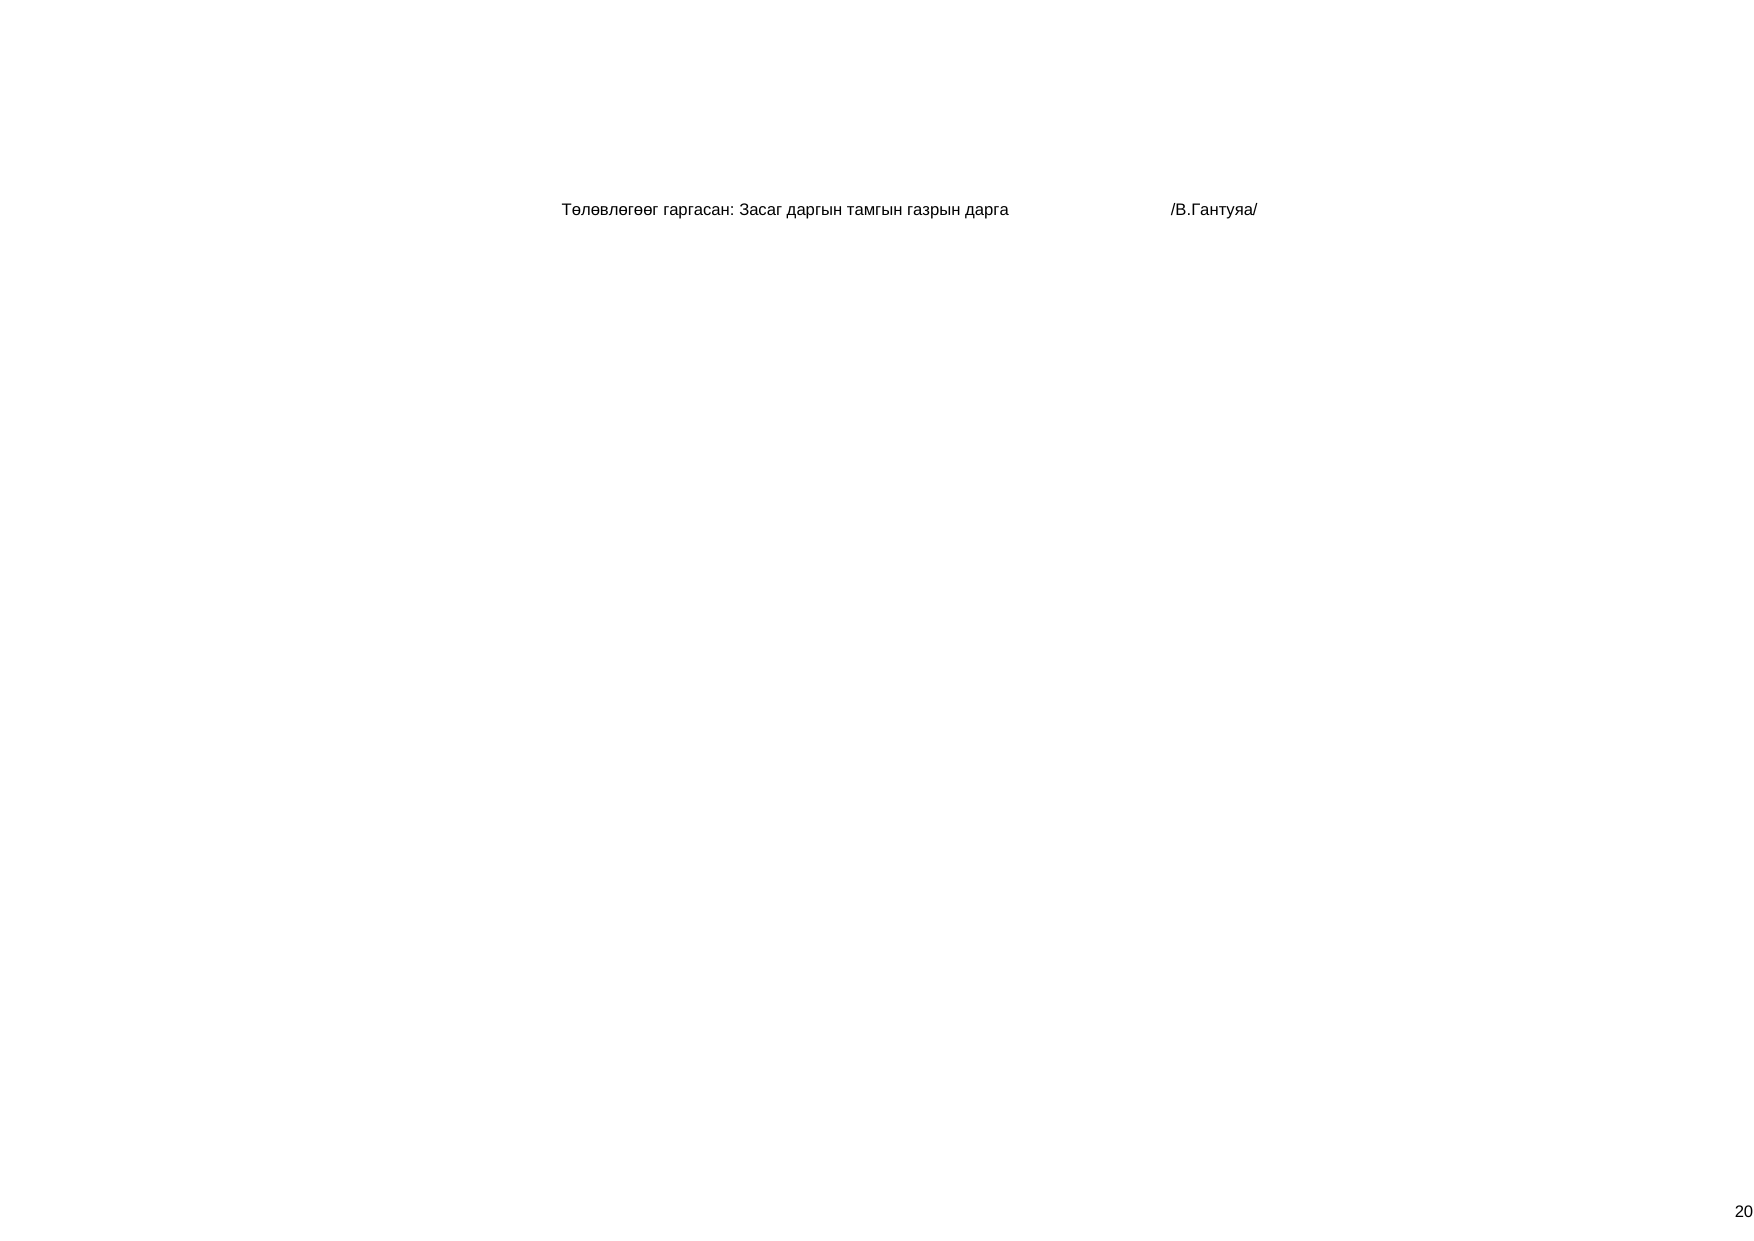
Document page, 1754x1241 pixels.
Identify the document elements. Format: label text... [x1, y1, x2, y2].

text Төлөвлөгөөг гаргасан: Засаг даргын тамгын газрын дарга /В.Гантуяа/ [66, 199, 1753, 219]
